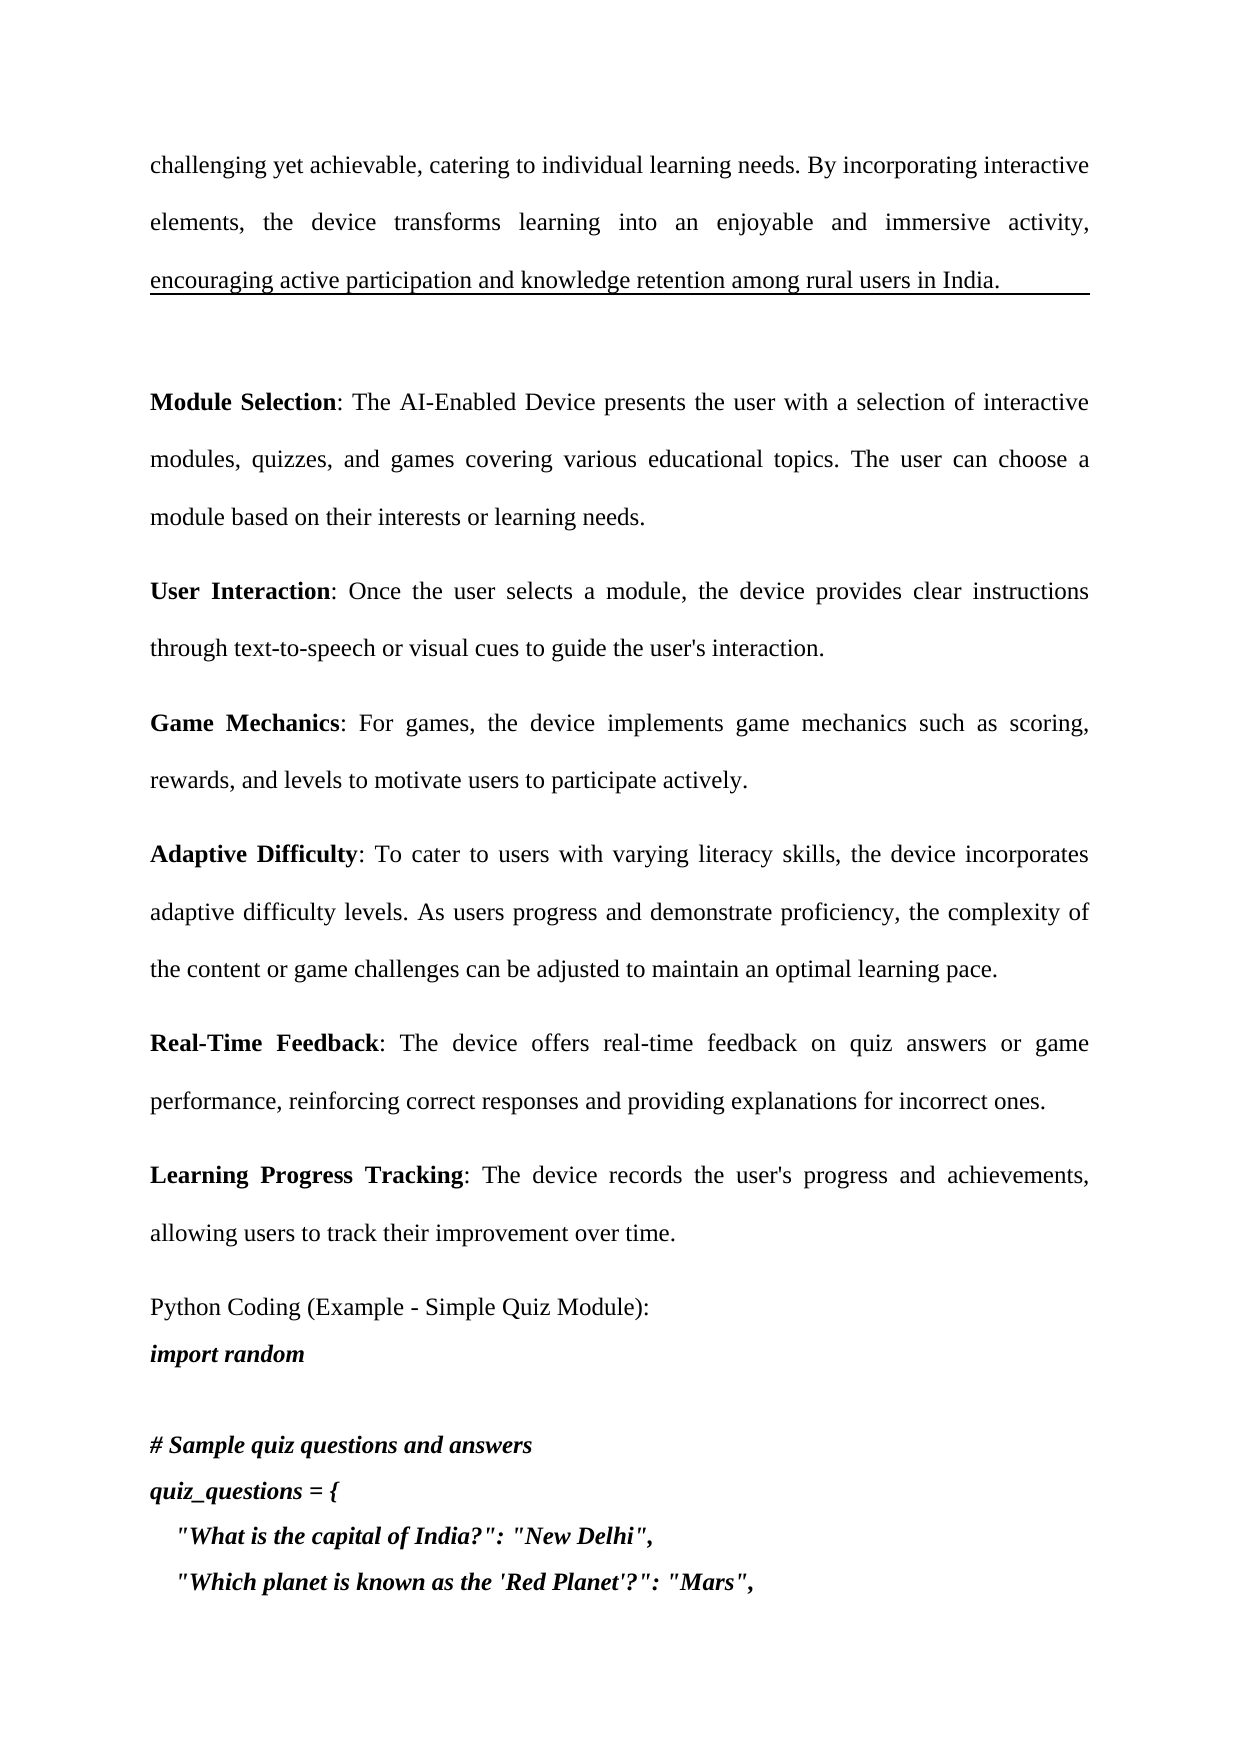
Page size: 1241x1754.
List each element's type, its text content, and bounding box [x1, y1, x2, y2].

text Learning Progress Tracking: The device records the user's progress and achievements, allowing users to track their improvement over time. [150, 1160, 1090, 1246]
text Python Coding (Example - Simple Quiz Module): [150, 1292, 1090, 1321]
text Adaptive Difficulty: To cater to users with varying literacy skills, the device incorporates adaptive difficulty levels. As users progress and demonstrate proficiency, the complexity of the content or game challenges can be adjusted to maintain an optimal learning pace. [150, 839, 1090, 983]
text quiz_questions = { [150, 1476, 1090, 1504]
text Module Selection: The AI-Enabled Device presents the user with a selection of interactive modules, quizzes, and games covering various educational topics. The user can choose a module based on their interests or learning needs. [150, 387, 1090, 531]
text Real-Time Feedback: The device offers real-time feedback on quiz answers or game performance, reinforcing correct responses and providing explanations for incorrect ones. [150, 1028, 1090, 1115]
text Game Mechanics: For games, the device implements game mechanics such as scoring, rewards, and levels to motivate users to participate actively. [150, 708, 1090, 794]
text User Interaction: Once the user selects a module, the device provides clear instructions through text-to-speech or visual cues to guide the user's interaction. [150, 576, 1090, 662]
text import random [150, 1339, 1090, 1368]
text "What is the capital of India?": "New Delhi", [150, 1521, 1090, 1550]
text # Sample quiz questions and answers [150, 1430, 1090, 1459]
text "Which planet is known as the 'Red Planet'?": "Mars", [150, 1567, 1090, 1595]
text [150, 150, 1090, 293]
